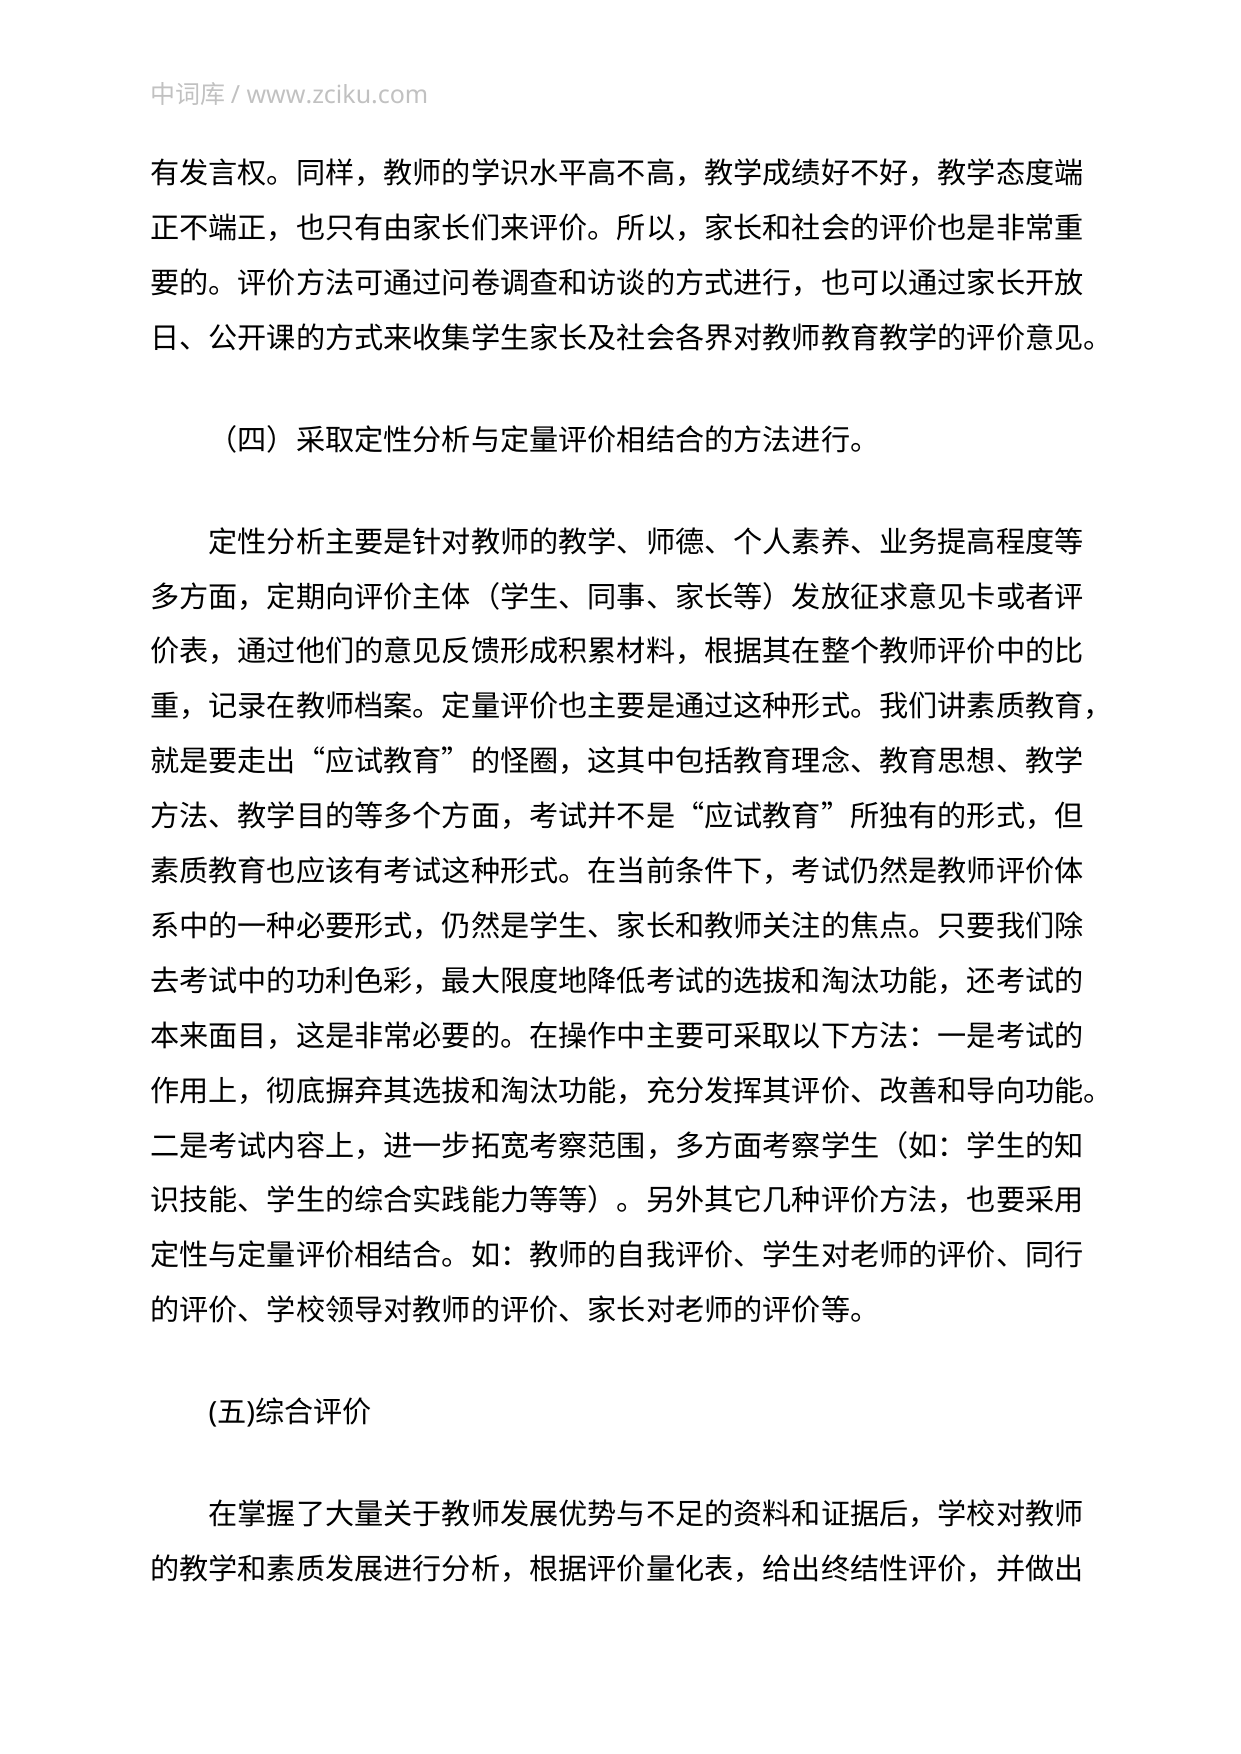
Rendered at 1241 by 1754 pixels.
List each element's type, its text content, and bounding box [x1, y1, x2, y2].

text (五)综合评价 [150, 1388, 1090, 1431]
text （四）采取定性分析与定量评价相结合的方法进行。 [150, 416, 1090, 459]
text 定性分析主要是针对教师的教学、师德、个人素养、业务提高程度等多方面，定期向评价主体（学生、同事、家长等）发放征求意见卡或者评价表，通过他们的意见反馈形成积累材料，根据其在整个教师评价中的比重，记录在教师档案。定量评价也主要是通过这种形式。我们讲素质教育，就是要走出“应试教育”的怪圈，这其中包括教育理念、教育思想、教学方法、教学目的等多个方面，考试并不是“应试教育”所独有的形式，但素质教育也应该有考试这种形式。在当前条件下，考试仍然是教师评价体系中的一种必要形式，仍然是学生、家长和教师关注的焦点。只要我们除去考试中的功利色彩，最大限度地降低考试的选拔和淘汰功能，还考试的本来面目，这是非常必要的。在操作中主要可采取以下方法：一是考试的作用上，彻底摒弃其选拔和淘汰功能，充分发挥其评价、改善和导向功能。二是考试内容上，进一步拓宽考察范围，多方面考察学生（如：学生的知识技能、学生的综合实践能力等等）。另外其它几种评价方法，也要采用定性与定量评价相结合。如：教师的自我评价、学生对老师的评价、同行的评价、学校领导对教师的评价、家长对老师的评价等。 [150, 518, 1090, 1329]
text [150, 1491, 1090, 1588]
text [150, 150, 1090, 357]
